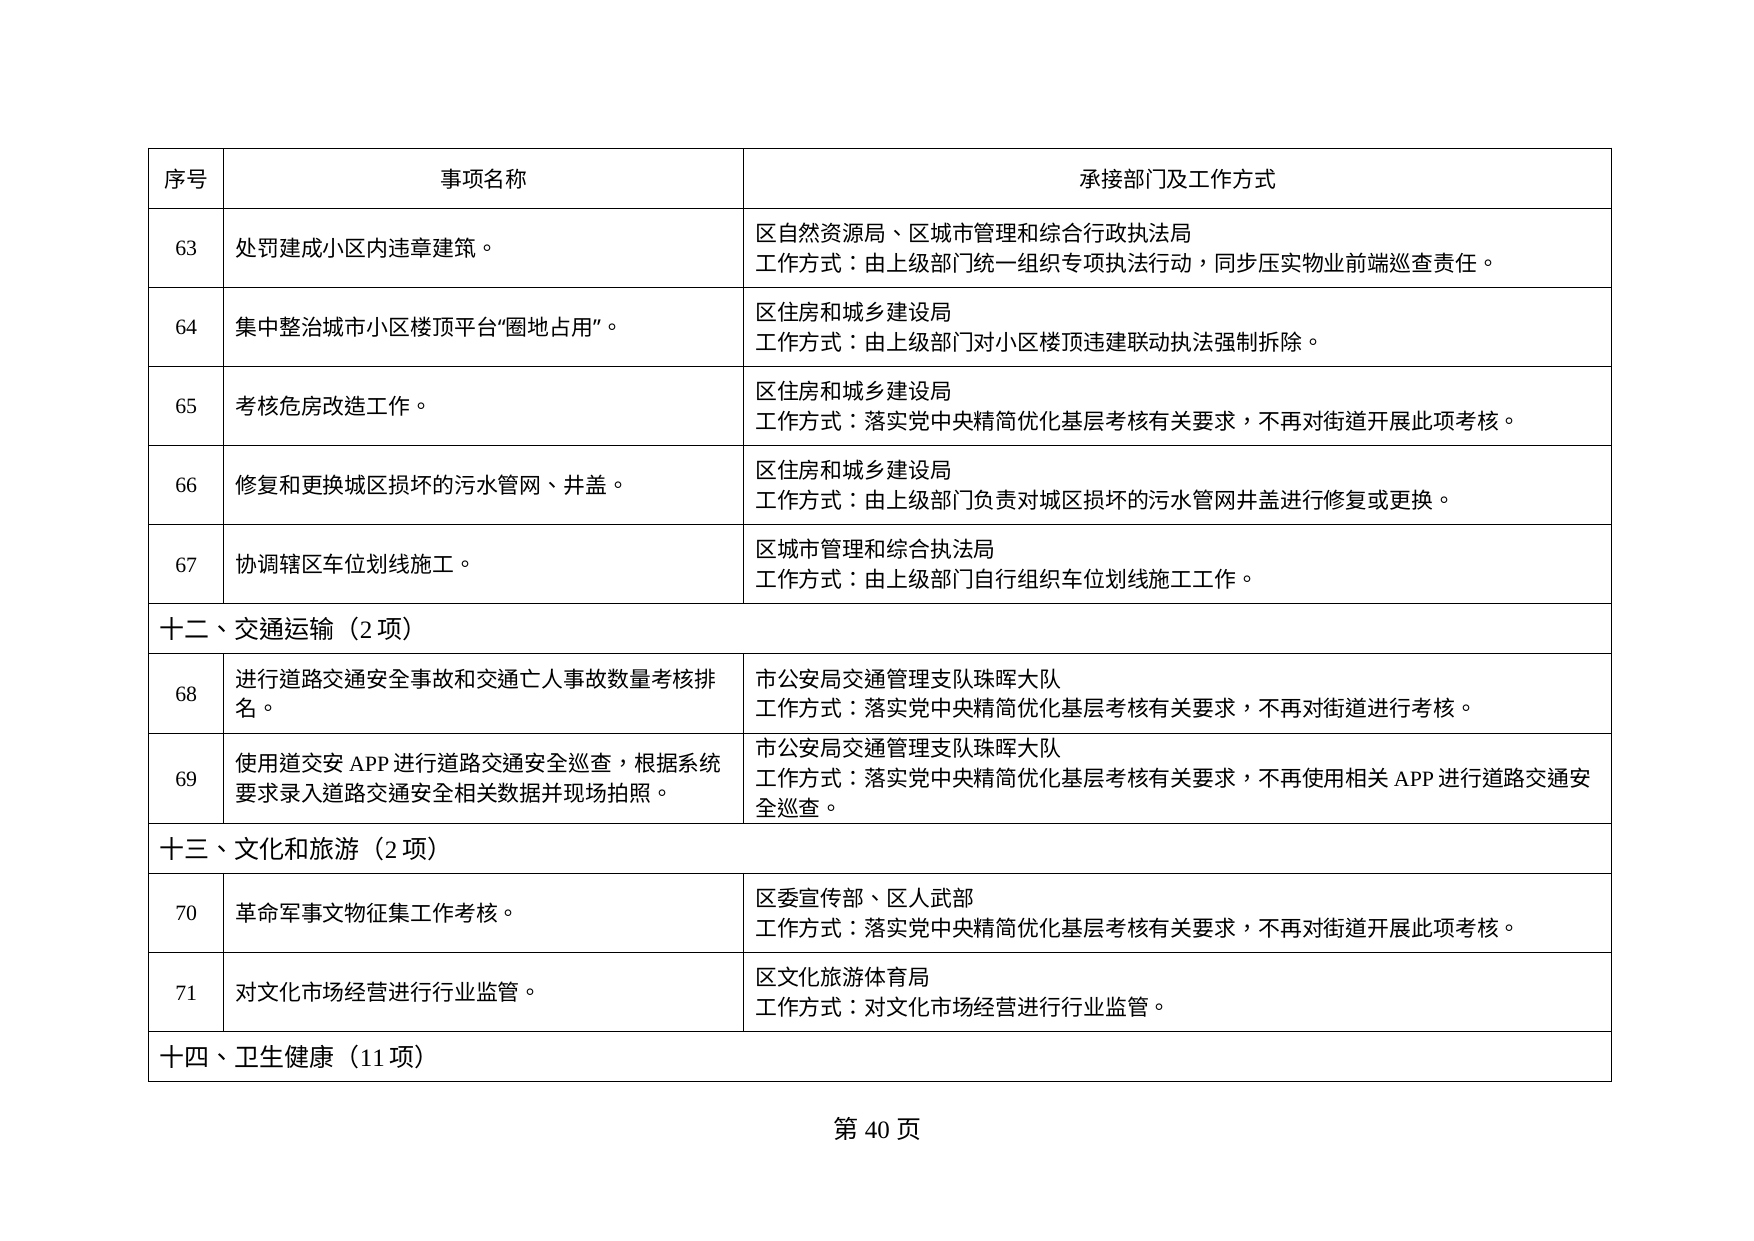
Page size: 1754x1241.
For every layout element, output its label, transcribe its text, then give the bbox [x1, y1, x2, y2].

table_cell 区住房和城乡建设局 工作方式：由上级部门对小区楼顶违建联动执法强制拆除。 [744, 288, 1611, 366]
table_cell 对文化市场经营进行行业监管。 [224, 953, 743, 1031]
table_cell 进行道路交通安全事故和交通亡人事故数量考核排名。 [224, 654, 743, 732]
table_cell 十二、交通运输（2项） [149, 604, 1611, 653]
table_cell 65 [149, 367, 223, 445]
table_cell 协调辖区车位划线施工。 [224, 525, 743, 603]
table_cell 区城市管理和综合执法局 工作方式：由上级部门自行组织车位划线施工工作。 [744, 525, 1611, 603]
table_cell 区自然资源局、区城市管理和综合行政执法局 工作方式：由上级部门统一组织专项执法行动，同步压实物业前端巡查责任。 [744, 209, 1611, 287]
table_cell 71 [149, 953, 223, 1031]
table_header 序号 [149, 149, 223, 207]
table_cell 区住房和城乡建设局 工作方式：由上级部门负责对城区损坏的污水管网井盖进行修复或更换。 [744, 446, 1611, 524]
table_header 事项名称 [224, 149, 743, 207]
table_cell 区文化旅游体育局 工作方式：对文化市场经营进行行业监管。 [744, 953, 1611, 1031]
table_cell 区住房和城乡建设局 工作方式：落实党中央精简优化基层考核有关要求，不再对街道开展此项考核。 [744, 367, 1611, 445]
table_cell 68 [149, 654, 223, 732]
table_cell 革命军事文物征集工作考核。 [224, 874, 743, 952]
table_cell 十四、卫生健康（11项） [149, 1032, 1611, 1081]
table_cell 63 [149, 209, 223, 287]
table_cell 市公安局交通管理支队珠晖大队 工作方式：落实党中央精简优化基层考核有关要求，不再使用相关APP进行道路交通安全巡查。 [744, 734, 1611, 823]
table_cell 使用道交安APP进行道路交通安全巡查，根据系统要求录入道路交通安全相关数据并现场拍照。 [224, 734, 743, 823]
table_cell 集中整治城市小区楼顶平台“圈地占用”。 [224, 288, 743, 366]
table_header 承接部门及工作方式 [744, 149, 1611, 207]
table_cell 66 [149, 446, 223, 524]
table_cell 修复和更换城区损坏的污水管网、井盖。 [224, 446, 743, 524]
table_cell 67 [149, 525, 223, 603]
table_cell 考核危房改造工作。 [224, 367, 743, 445]
table_cell 70 [149, 874, 223, 952]
table_cell 处罚建成小区内违章建筑。 [224, 209, 743, 287]
table_cell 十三、文化和旅游（2项） [149, 824, 1611, 873]
table_cell 区委宣传部、区人武部 工作方式：落实党中央精简优化基层考核有关要求，不再对街道开展此项考核。 [744, 874, 1611, 952]
table_cell 64 [149, 288, 223, 366]
table_cell 69 [149, 734, 223, 823]
table_cell 市公安局交通管理支队珠晖大队 工作方式：落实党中央精简优化基层考核有关要求，不再对街道进行考核。 [744, 654, 1611, 732]
